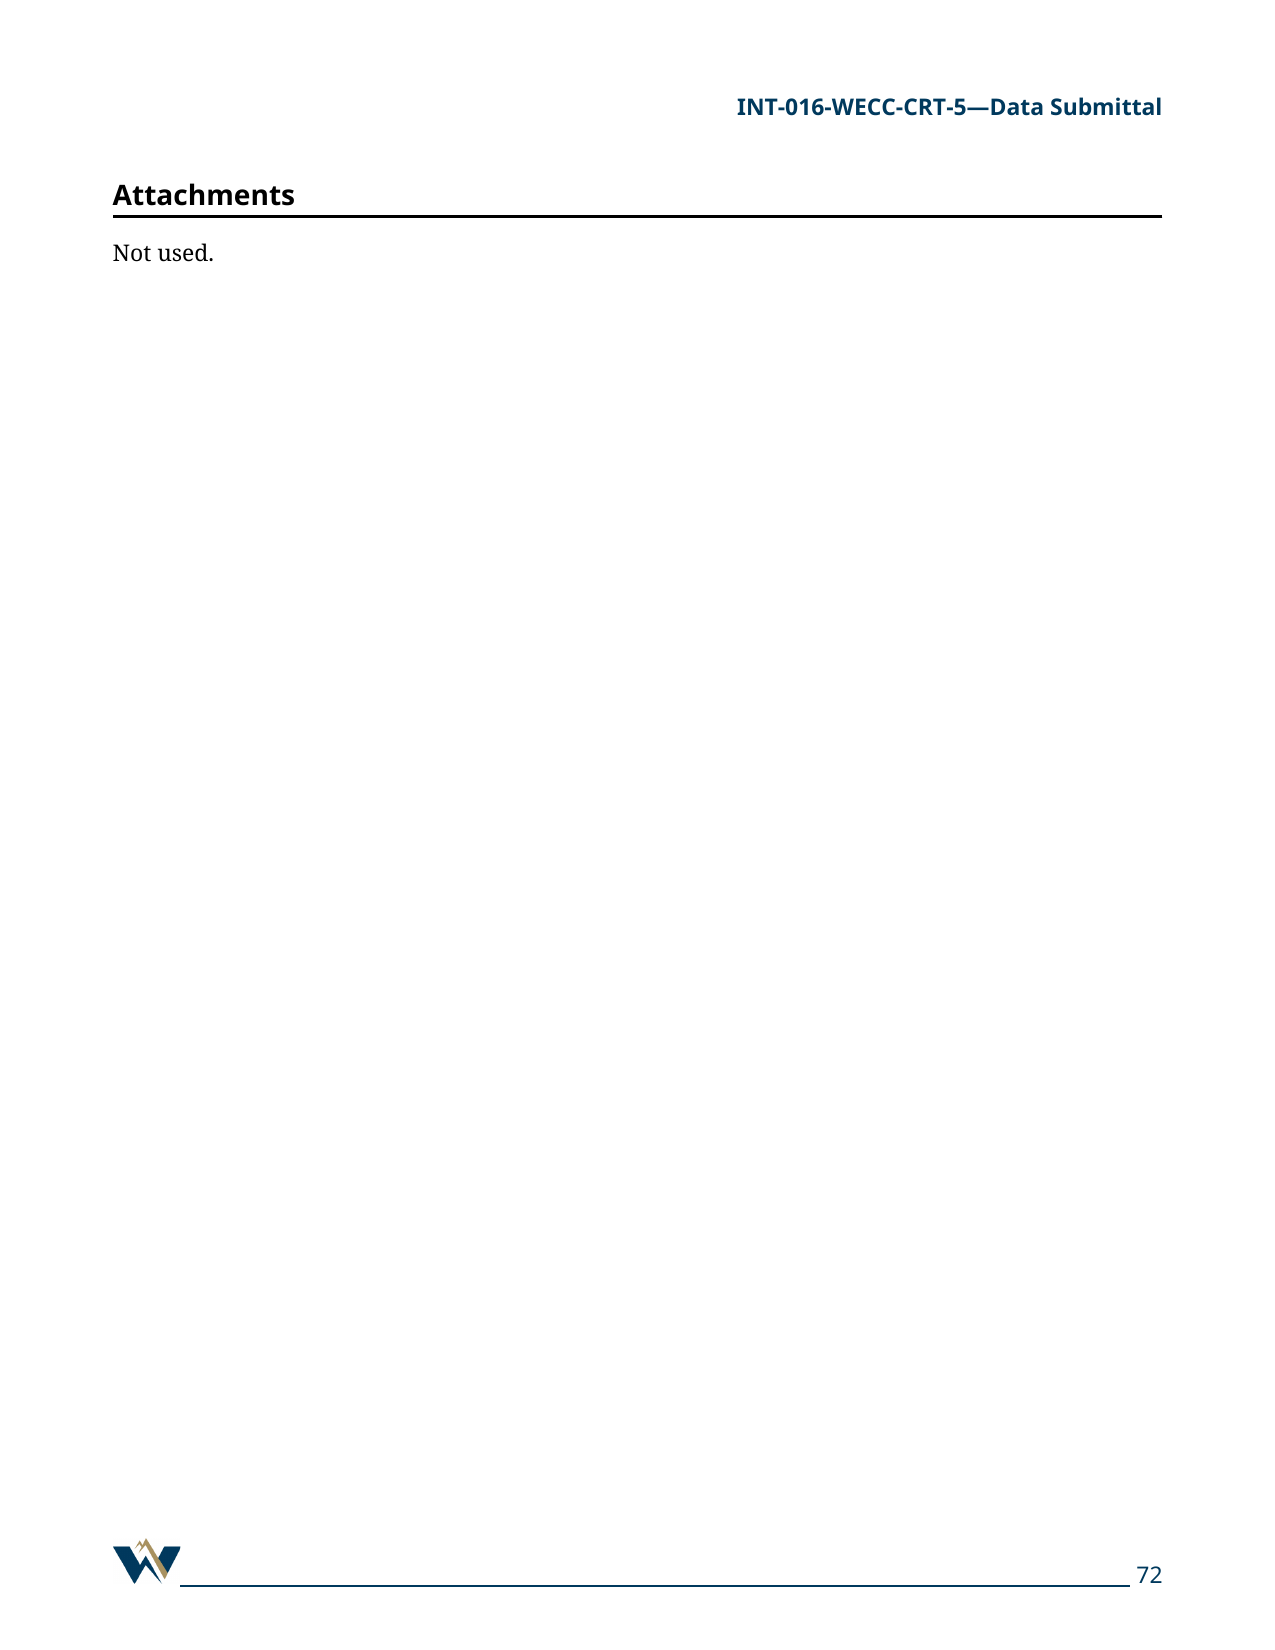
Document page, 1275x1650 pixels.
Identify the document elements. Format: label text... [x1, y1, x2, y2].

subtitle Attachments [112, 175, 1162, 218]
picture [112, 1538, 181, 1584]
text Not used. [112, 237, 1162, 268]
